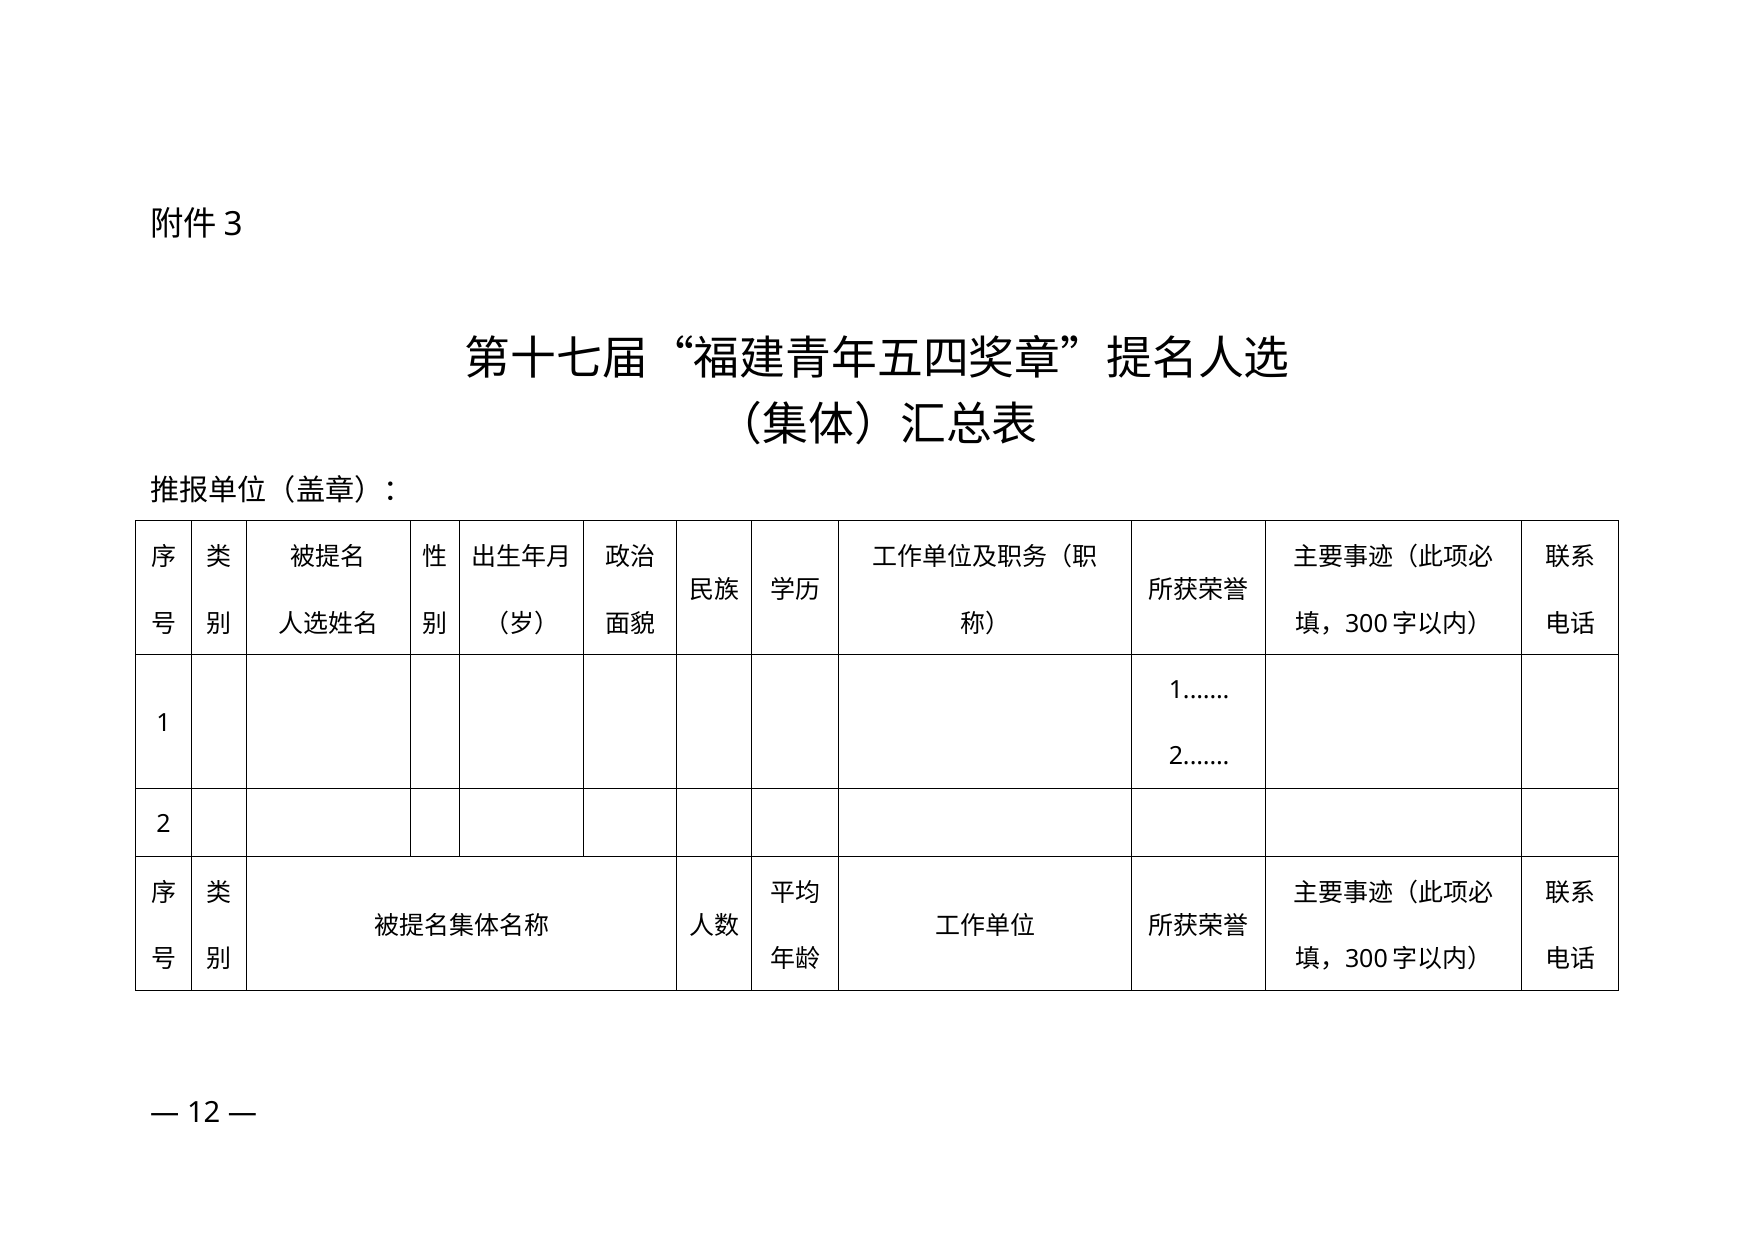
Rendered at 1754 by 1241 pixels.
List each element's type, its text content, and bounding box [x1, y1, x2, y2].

table_cell [584, 655, 676, 788]
table_cell 1 [136, 655, 191, 788]
table_header 联系 电话 [1522, 521, 1618, 654]
table_header 工作单位及职务（职称） [839, 521, 1131, 654]
table_cell [1522, 655, 1618, 788]
table_cell [247, 789, 410, 856]
table_cell [1132, 789, 1265, 856]
table_cell [1266, 789, 1521, 856]
table_cell 工作单位 [839, 857, 1131, 990]
table_cell [752, 655, 838, 788]
table_cell 1.…… 2.…… [1132, 655, 1265, 788]
table_cell 人数 [677, 857, 751, 990]
table_cell [1522, 789, 1618, 856]
table_header 政治面貌 [584, 521, 676, 654]
table_header 被提名 人选姓名 [247, 521, 410, 654]
table_header 类别 [192, 521, 246, 654]
table_cell 2 [136, 789, 191, 856]
table_cell [247, 655, 410, 788]
table_cell 被提名集体名称 [247, 857, 676, 990]
table_cell 主要事迹（此项必填，300字以内） [1266, 857, 1521, 990]
table_cell [752, 789, 838, 856]
table_header 序号 [136, 521, 191, 654]
table_cell [460, 655, 583, 788]
table_header 出生年月 （岁） [460, 521, 583, 654]
table_cell 所获荣誉 [1132, 857, 1265, 990]
table_cell [677, 789, 751, 856]
table_cell 平均 年龄 [752, 857, 838, 990]
text 第十七届“福建青年五四奖章”提名人选 [150, 321, 1604, 387]
table_cell [839, 655, 1131, 788]
table_cell [411, 789, 459, 856]
table_cell 类别 [192, 857, 246, 990]
text （集体）汇总表 [150, 387, 1604, 454]
text 附件3 [150, 188, 1604, 254]
table_header 民族 [677, 521, 751, 654]
table_header 主要事迹（此项必填，300字以内） [1266, 521, 1521, 654]
table_cell [192, 655, 246, 788]
table_cell [677, 655, 751, 788]
table_cell [192, 789, 246, 856]
table_cell [411, 655, 459, 788]
table_cell [460, 789, 583, 856]
table_cell [1266, 655, 1521, 788]
table_header 所获荣誉 [1132, 521, 1265, 654]
table_header 性别 [411, 521, 459, 654]
table_cell [839, 789, 1131, 856]
table_cell 联系 电话 [1522, 857, 1618, 990]
table_cell [584, 789, 676, 856]
table_header 学历 [752, 521, 838, 654]
table_cell 序号 [136, 857, 191, 990]
text 推报单位（盖章）： [150, 454, 1604, 520]
